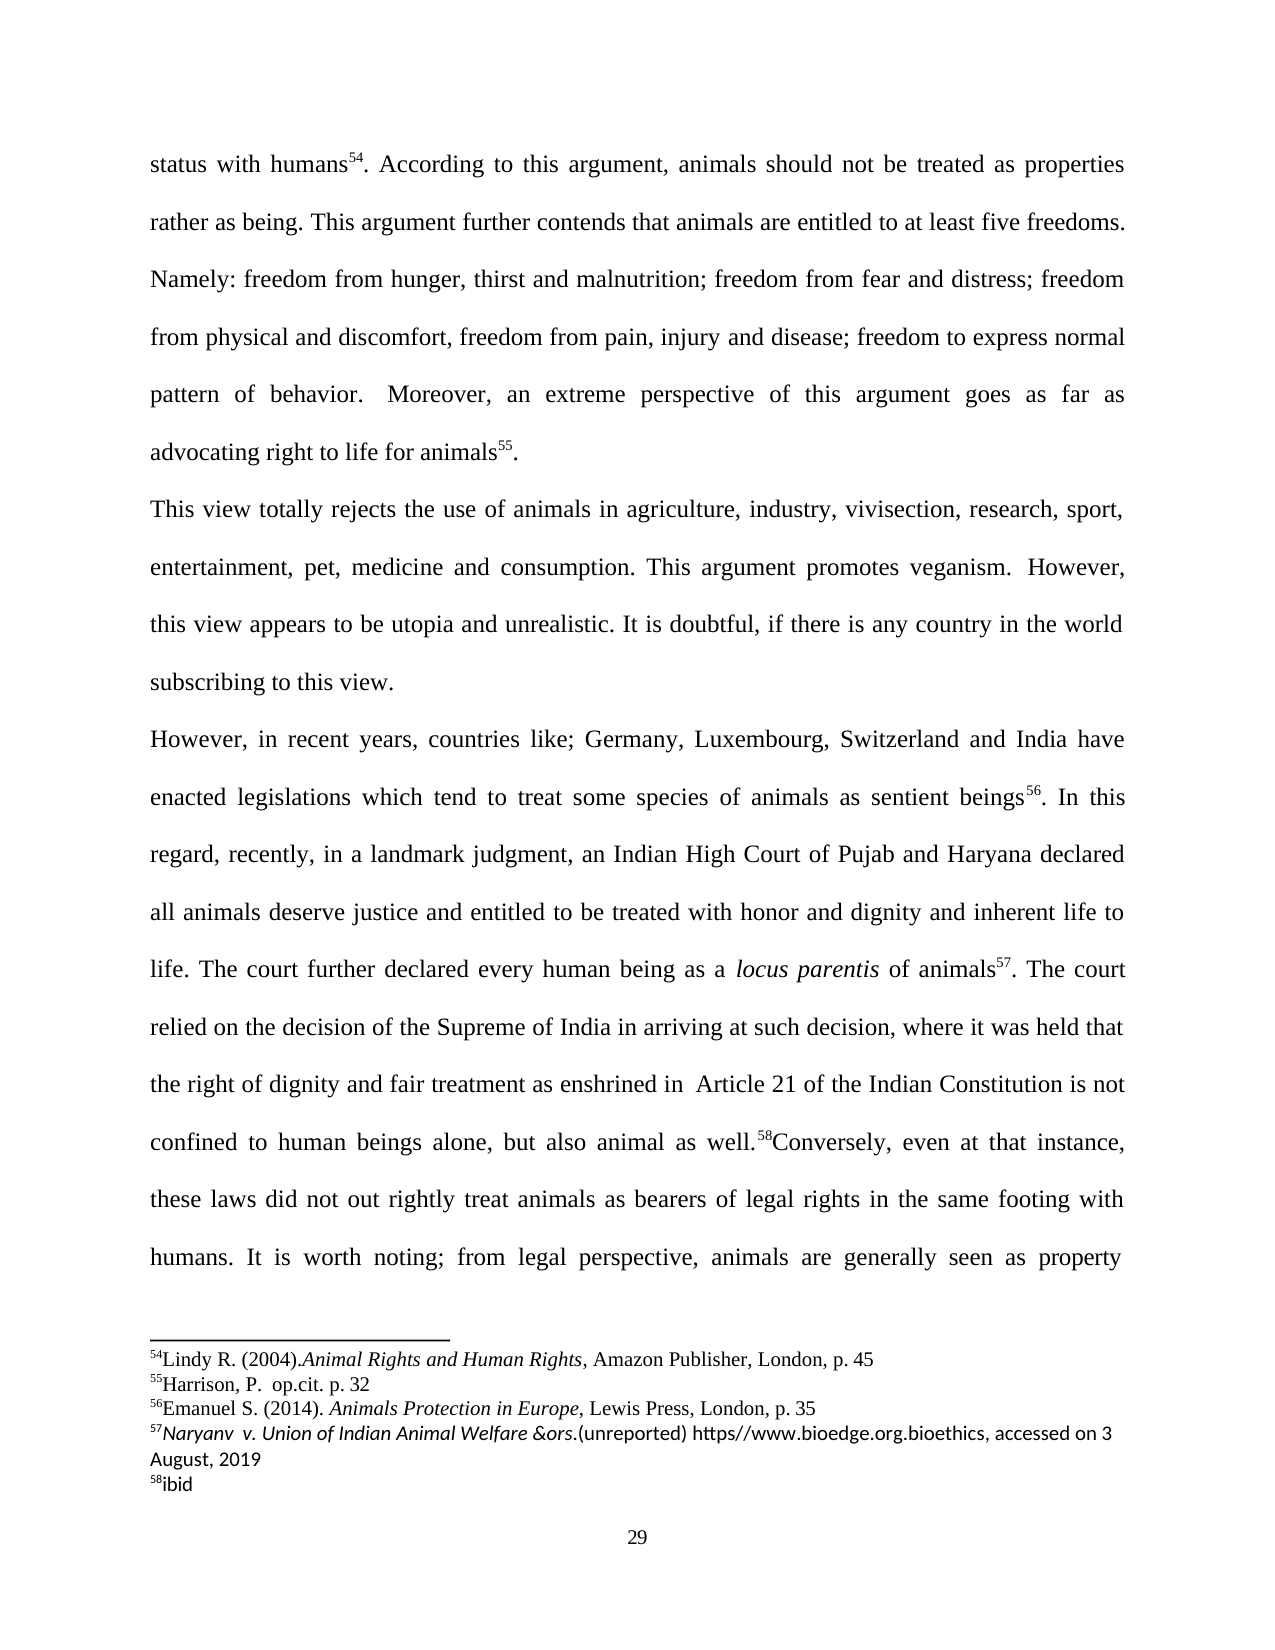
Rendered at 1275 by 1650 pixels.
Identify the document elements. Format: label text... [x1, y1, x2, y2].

text 55Harrison, P. op.cit. p. 32 [150, 1372, 1137, 1396]
text 54Lindy R. (2004).Animal Rights and Human Rights, Amazon Publisher, London, p. 45 [150, 1347, 1137, 1371]
text status with humans54. According to this argument, animals should not be treated as properties rather as being. This argument further contends that animals are entitled to at least five freedoms. Namely: freedom from hunger, thirst and malnutrition; freedom from fear and distress; freedom from physical and discomfort, freedom from pain, injury and disease; freedom to express normal pattern of behavior. Moreover, an extreme perspective of this argument goes as far as advocating right to life for animals55. [150, 149, 1126, 465]
text 57Naryanv v. Union of Indian Animal Welfare &ors.(unreported) https//www.bioedge.org.bioethics, accessed on 3 August, 2019 [150, 1420, 1124, 1471]
text 56Emanuel S. (2014). Animals Protection in Europe, Lewis Press, London, p. 35 [150, 1396, 1137, 1420]
text However, in recent years, countries like; Germany, Luxembourg, Switzerland and India have enacted legislations which tend to treat some species of animals as sentient beings56. In this regard, recently, in a landmark judgment, an Indian High Court of Pujab and Haryana declared all animals deserve justice and entitled to be treated with honor and dignity and inherent life to life. The court further declared every human being as a locus parentis of animals57. The court relied on the decision of the Supreme of India in arriving at such decision, where it was held that the right of dignity and fair treatment as enshrined in Article 21 of the Indian Constitution is not confined to human beings alone, but also animal as well.58Conversely, even at that instance, these laws did not out rightly treat animals as bearers of legal rights in the same footing with humans. It is worth noting; from legal perspective, animals are generally seen as property [150, 724, 1126, 1271]
text 58ibid [150, 1471, 1137, 1496]
text This view totally rejects the use of animals in agriculture, industry, vivisection, research, sport, entertainment, pet, medicine and consumption. This argument promotes veganism. However, this view appears to be utopia and unrealistic. It is doubtful, if there is any country in the world subscribing to this view. [150, 494, 1125, 695]
